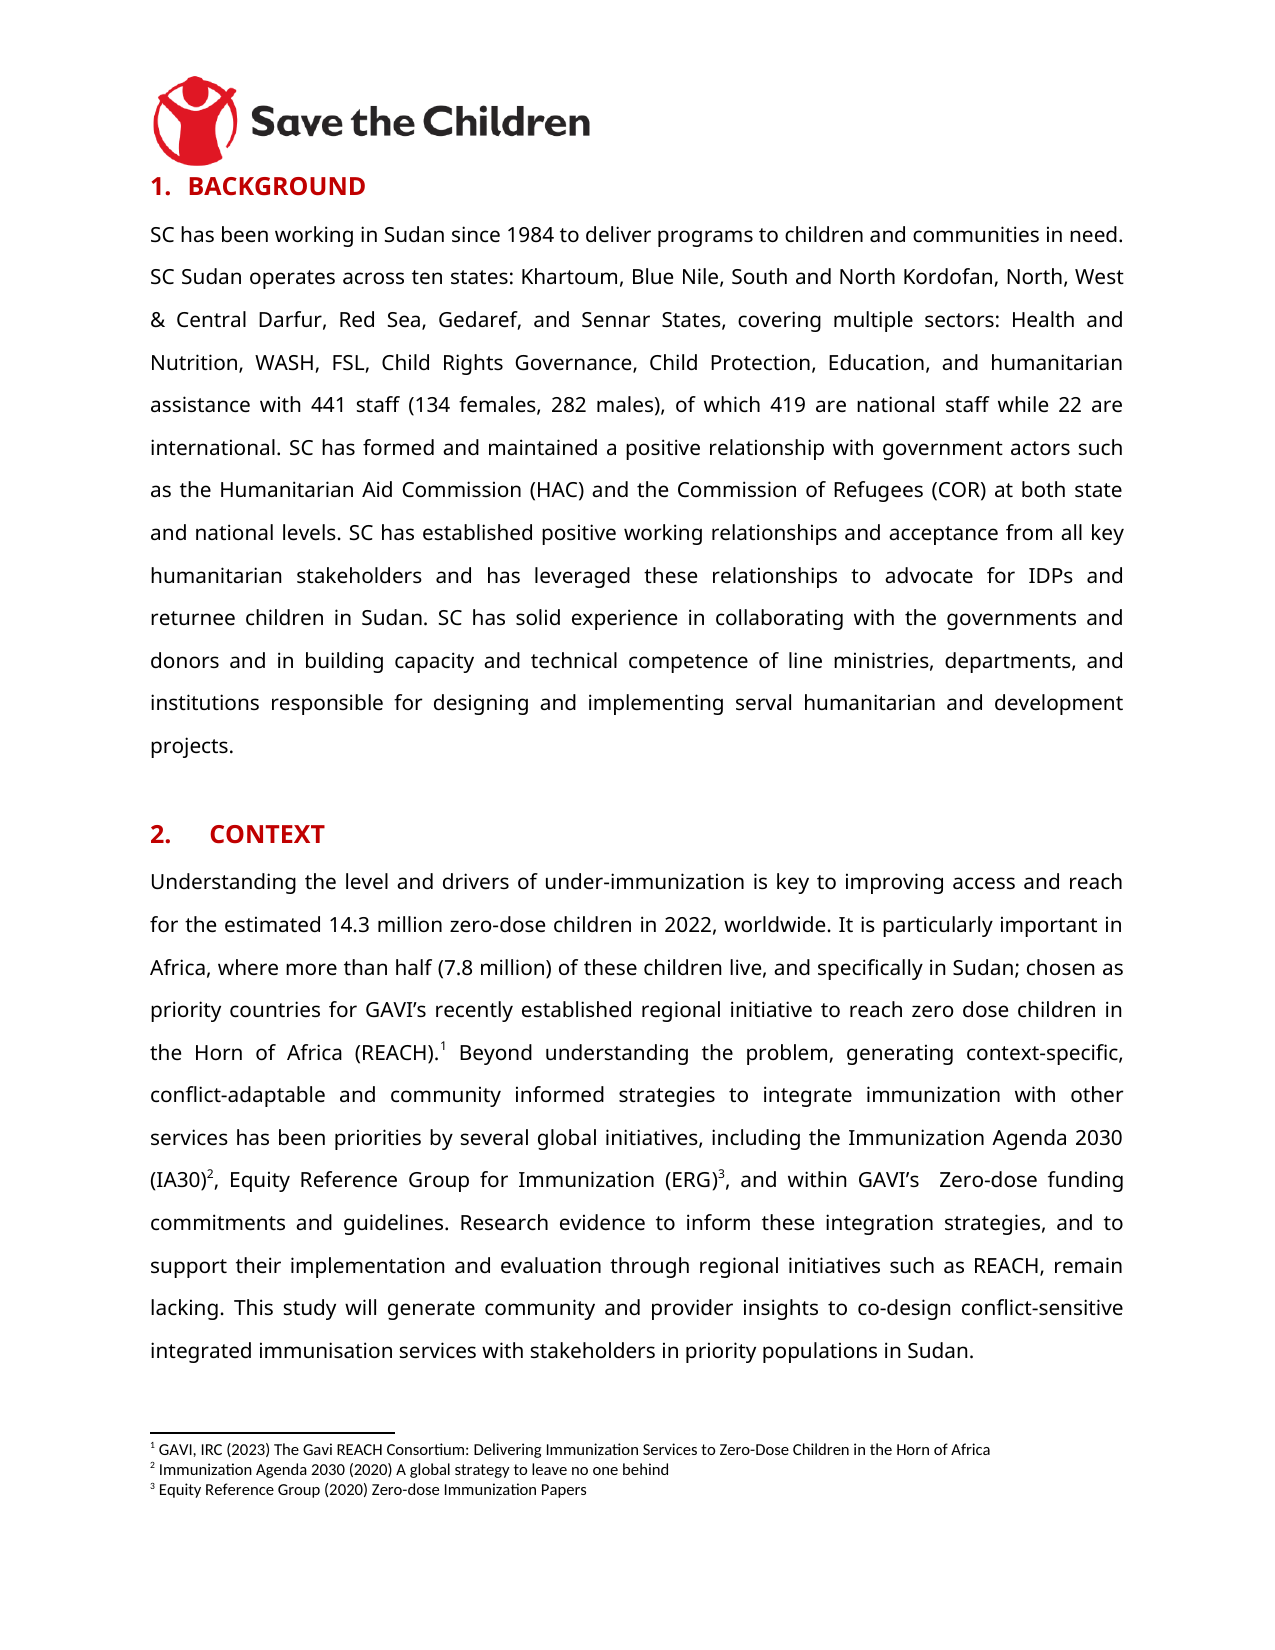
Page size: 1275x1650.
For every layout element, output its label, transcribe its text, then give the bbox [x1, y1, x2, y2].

text SC has been working in Sudan since 1984 to deliver programs to children and communities in need. SC Sudan operates across ten states: Khartoum, Blue Nile, South and North Kordofan, North, West & Central Darfur, Red Sea, Gedaref, and Sennar States, covering multiple sectors: Health and Nutrition, WASH, FSL, Child Rights Governance, Child Protection, Education, and humanitarian assistance with 441 staff (134 females, 282 males), of which 419 are national staff while 22 are international. SC has formed and maintained a positive relationship with government actors such as the Humanitarian Aid Commission (HAC) and the Commission of Refugees (COR) at both state and national levels. SC has established positive working relationships and acceptance from all key humanitarian stakeholders and has leveraged these relationships to advocate for IDPs and returnee children in Sudan. SC has solid experience in collaborating with the governments and donors and in building capacity and technical competence of line ministries, departments, and institutions responsible for designing and implementing serval humanitarian and development projects. [150, 220, 1125, 759]
subtitle CONTEXT [150, 816, 1125, 850]
picture [150, 75, 590, 169]
text Understanding the level and drivers of under-immunization is key to improving access and reach for the estimated 14.3 million zero-dose children in 2022, worldwide. It is particularly important in Africa, where more than half (7.8 million) of these children live, and specifically in Sudan; chosen as priority countries for GAVI’s recently established regional initiative to reach zero dose children in the Horn of Africa (REACH). Beyond understanding the problem, generating context-specific, conflict-adaptable and community informed strategies to integrate immunization with other services has been priorities by several global initiatives, including the Immunization Agenda 2030 (IA30), Equity Reference Group for Immunization (ERG), and within GAVI’s Zero-dose funding commitments and guidelines. Research evidence to inform these integration strategies, and to support their implementation and evaluation through regional initiatives such as REACH, remain lacking. This study will generate community and provider insights to co-design conflict-sensitive integrated immunisation services with stakeholders in priority populations in Sudan. [150, 867, 1125, 1364]
subtitle background [150, 169, 1125, 203]
